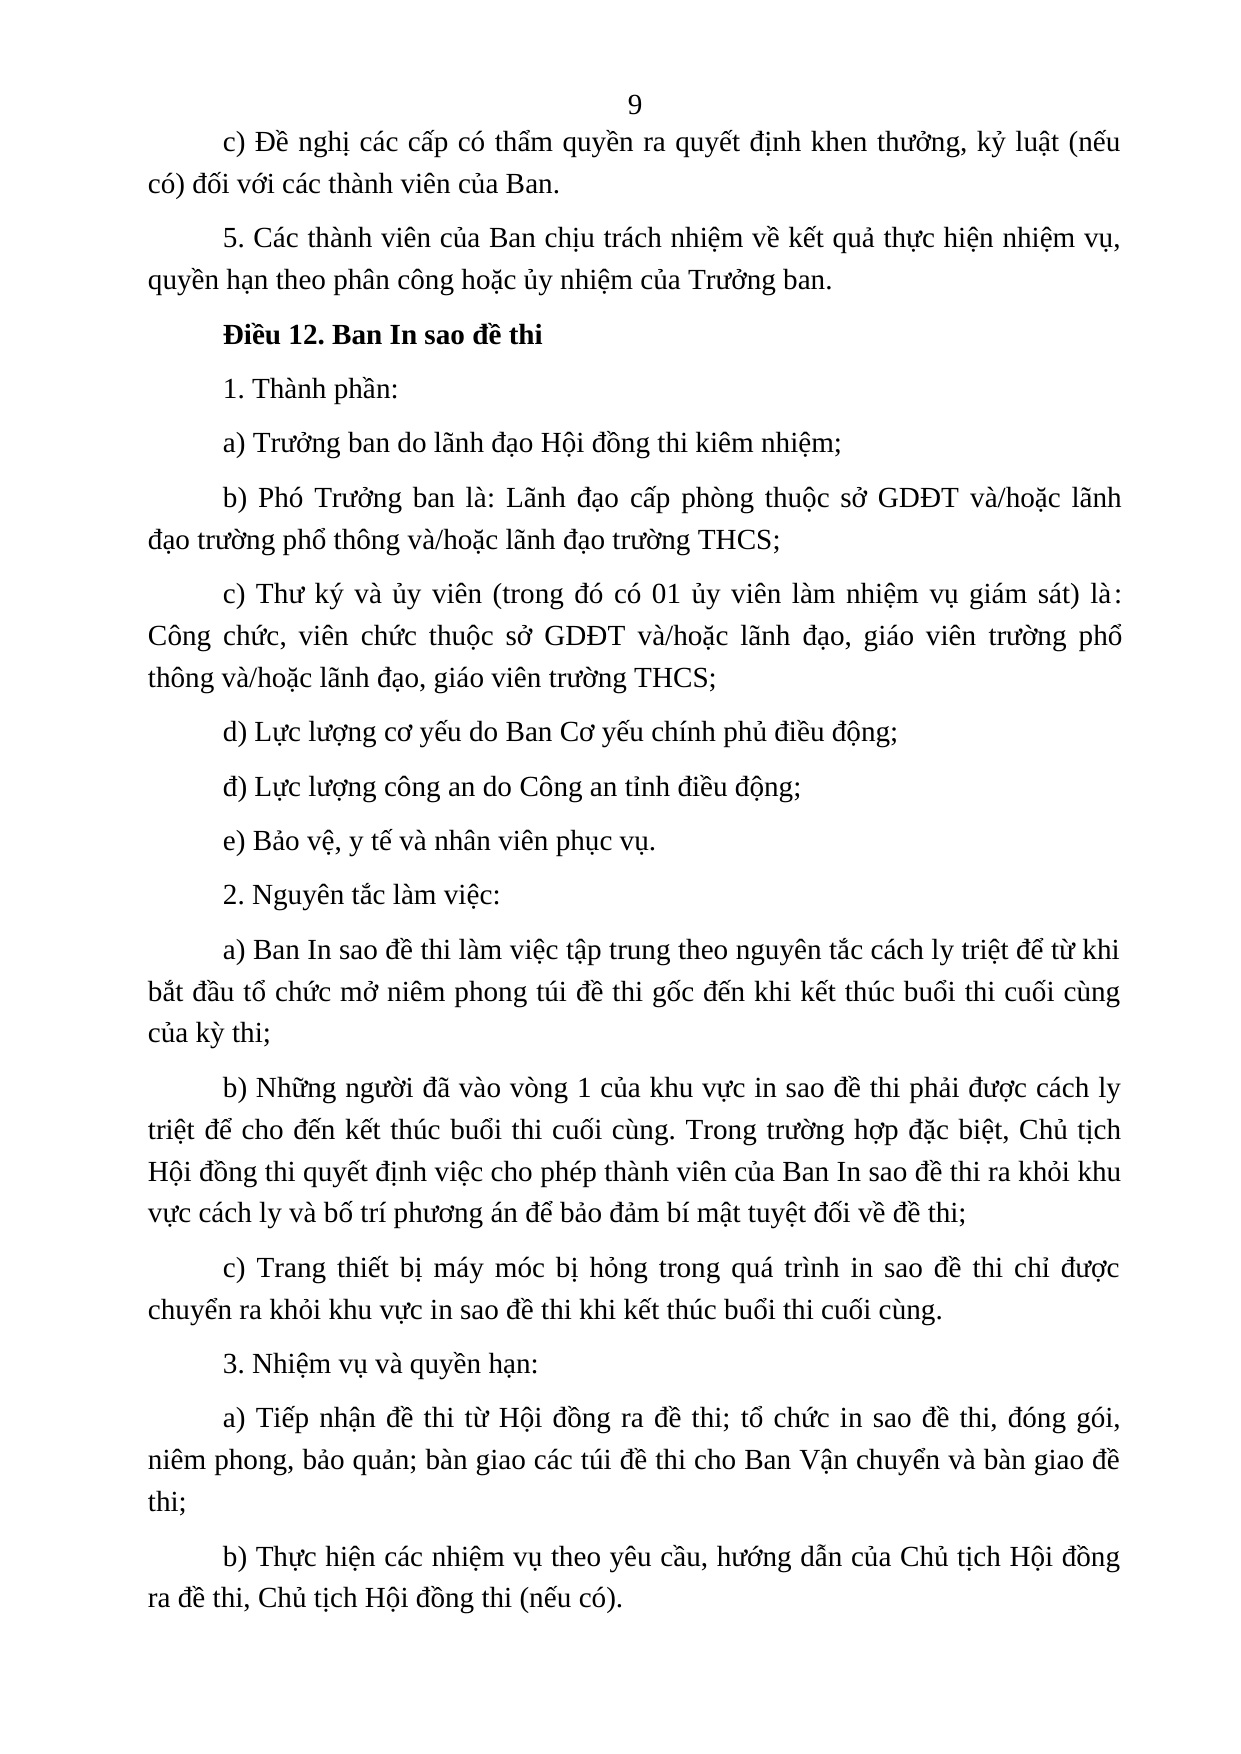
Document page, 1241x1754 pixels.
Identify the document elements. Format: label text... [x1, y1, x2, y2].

text a) Trưởng ban do lãnh đạo Hội đồng thi kiêm nhiệm; [148, 426, 1122, 459]
text b) Phó Trưởng ban là: Lãnh đạo cấp phòng thuộc sở GDĐT và/hoặc lãnh đạo trường phổ thông và/hoặc lãnh đạo trường THCS; [148, 480, 1122, 555]
text 1. Thành phần: [148, 371, 1122, 405]
text c) Thư ký và ủy viên (trong đó có 01 ủy viên làm nhiệm vụ giám sát) là: Công chức, viên chức thuộc sở GDĐT và/hoặc lãnh đạo, giáo viên trường phổ thông và/hoặc lãnh đạo, giáo viên trường THCS; [148, 576, 1122, 693]
text b) Thực hiện các nhiệm vụ theo yêu cầu, hướng dẫn của Chủ tịch Hội đồng ra đề thi, Chủ tịch Hội đồng thi (nếu có). [148, 1539, 1122, 1614]
text e) Bảo vệ, y tế và nhân viên phục vụ. [148, 823, 1122, 857]
text b) Những người đã vào vòng 1 của khu vực in sao đề thi phải được cách ly triệt để cho đến kết thúc buổi thi cuối cùng. Trong trường hợp đặc biệt, Chủ tịch Hội đồng thi quyết định việc cho phép thành viên của Ban In sao đề thi ra khỏi khu vực cách ly và bố trí phương án để bảo đảm bí mật tuyệt đối về đề thi; [148, 1070, 1122, 1229]
text c) Đề nghị các cấp có thẩm quyền ra quyết định khen thưởng, kỷ luật (nếu có) đối với các thành viên của Ban. [148, 124, 1122, 200]
text đ) Lực lượng công an do Công an tỉnh điều động; [148, 769, 1122, 802]
text 5. Các thành viên của Ban chịu trách nhiệm về kết quả thực hiện nhiệm vụ, quyền hạn theo phân công hoặc ủy nhiệm của Trưởng ban. [148, 221, 1122, 296]
text 3. Nhiệm vụ và quyền hạn: [148, 1346, 1122, 1380]
text 2. Nguyên tắc làm việc: [148, 877, 1122, 911]
text a) Ban In sao đề thi làm việc tập trung theo nguyên tắc cách ly triệt để từ khi bắt đầu tổ chức mở niêm phong túi đề thi gốc đến khi kết thúc buổi thi cuối cùng của kỳ thi; [148, 932, 1122, 1049]
text d) Lực lượng cơ yếu do Ban Cơ yếu chính phủ điều động; [148, 714, 1122, 748]
text a) Tiếp nhận đề thi từ Hội đồng ra đề thi; tổ chức in sao đề thi, đóng gói, niêm phong, bảo quản; bàn giao các túi đề thi cho Ban Vận chuyển và bàn giao đề thi; [148, 1401, 1122, 1518]
text Điều 12. Ban In sao đề thi [148, 317, 1122, 350]
text c) Trang thiết bị máy móc bị hỏng trong quá trình in sao đề thi chỉ được chuyển ra khỏi khu vực in sao đề thi khi kết thúc buổi thi cuối cùng. [148, 1250, 1122, 1325]
